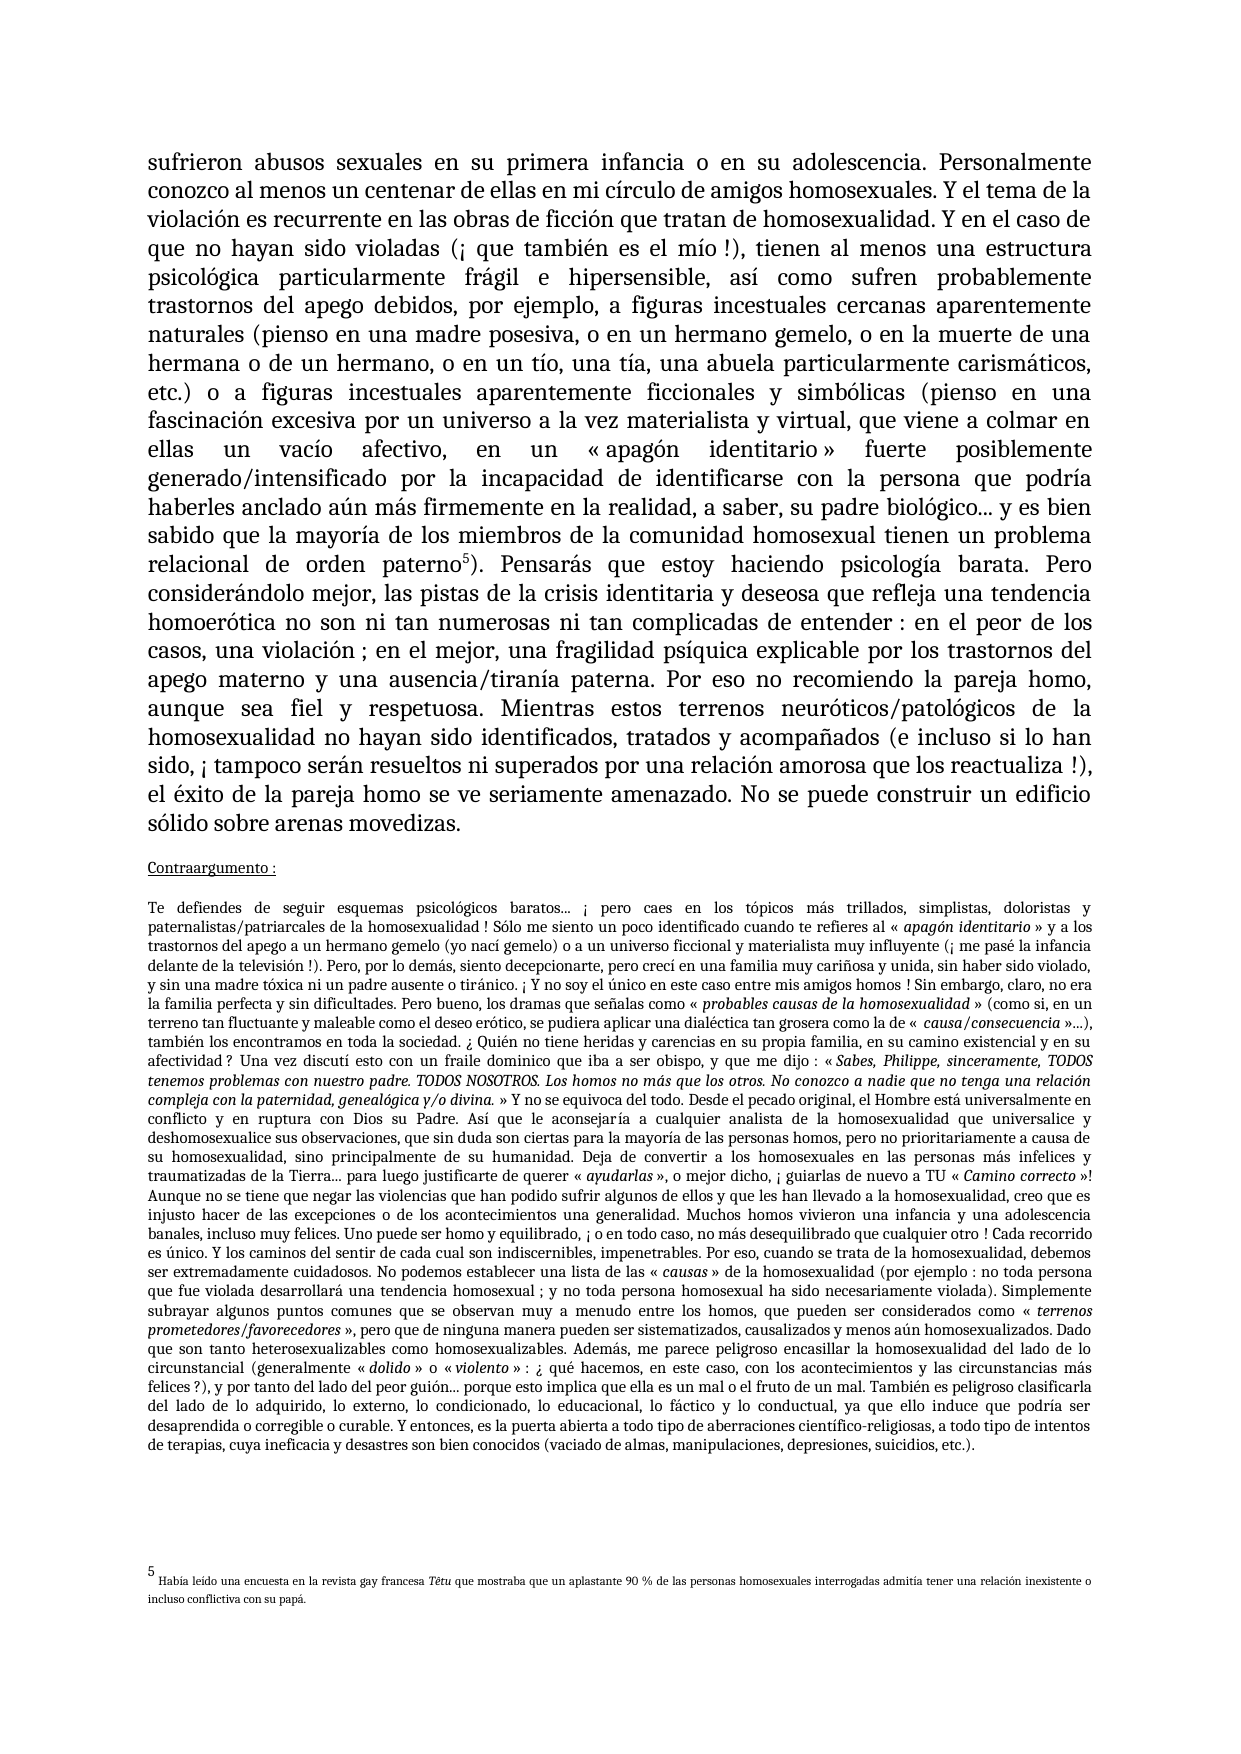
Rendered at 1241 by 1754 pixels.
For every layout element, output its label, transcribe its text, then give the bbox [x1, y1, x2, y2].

text Te defiendes de seguir esquemas psicológicos baratos... ¡ pero caes en los tópicos más trillados, simplistas, doloristas y paternalistas/patriarcales de la homosexualidad ! Sólo me siento un poco identificado cuando te refieres al « apagón identitario » y a los trastornos del apego a un hermano gemelo (yo nací gemelo) o a un universo ficcional y materialista muy influyente (¡ me pasé la infancia delante de la televisión !). Pero, por lo demás, siento decepcionarte, pero crecí en una familia muy cariñosa y unida, sin haber sido violado, y sin una madre tóxica ni un padre ausente o tiránico. ¡ Y no soy el único en este caso entre mis amigos homos ! Sin embargo, claro, no era la familia perfecta y sin dificultades. Pero bueno, los dramas que señalas como « probables causas de la homosexualidad » (como si, en un terreno tan fluctuante y maleable como el deseo erótico, se pudiera aplicar una dialéctica tan grosera como la de « causa/consecuencia »...), también los encontramos en toda la sociedad. ¿ Quién no tiene heridas y carencias en su propia familia, en su camino existencial y en su afectividad ? Una vez discutí esto con un fraile dominico que iba a ser obispo, y que me dijo : « Sabes, Philippe, sinceramente, TODOS tenemos problemas con nuestro padre. TODOS NOSOTROS. Los homos no más que los otros. No conozco a nadie que no tenga una relación compleja con la paternidad, genealógica y/o divina. » Y no se equivoca del todo. Desde el pecado original, el Hombre está universalmente en conflicto y en ruptura con Dios su Padre. Así que le aconsejaría a cualquier analista de la homosexualidad que universalice y deshomosexualice sus observaciones, que sin duda son ciertas para la mayoría de las personas homos, pero no prioritariamente a causa de su homosexualidad, sino principalmente de su humanidad. Deja de convertir a los homosexuales en las personas más infelices y traumatizadas de la Tierra... para luego justificarte de querer « ayudarlas », o mejor dicho, ¡ guiarlas de nuevo a TU « Camino correcto »! Aunque no se tiene que negar las violencias que han podido sufrir algunos de ellos y que les han llevado a la homosexualidad, creo que es injusto hacer de las excepciones o de los acontecimientos una generalidad. Muchos homos vivieron una infancia y una adolescencia banales, incluso muy felices. Uno puede ser homo y equilibrado, ¡ o en todo caso, no más desequilibrado que cualquier otro ! Cada recorrido es único. Y los caminos del sentir de cada cual son indiscernibles, impenetrables. Por eso, cuando se trata de la homosexualidad, debemos ser extremadamente cuidadosos. No podemos establecer una lista de las « causas » de la homosexualidad (por ejemplo : no toda persona que fue violada desarrollará una tendencia homosexual ; y no toda persona homosexual ha sido necesariamente violada). Simplemente subrayar algunos puntos comunes que se observan muy a menudo entre los homos, que pueden ser considerados como « terrenos prometedores/favorecedores », pero que de ninguna manera pueden ser sistematizados, causalizados y menos aún homosexualizados. Dado que son tanto heterosexualizables como homosexualizables. Además, me parece peligroso encasillar la homosexualidad del lado de lo circunstancial (generalmente « dolido » o « violento » : ¿ qué hacemos, en este caso, con los acontecimientos y las circunstancias más felices ?), y por tanto del lado del peor guión... porque esto implica que ella es un mal o el fruto de un mal. También es peligroso clasificarla del lado de lo adquirido, lo externo, lo condicionado, lo educacional, lo fáctico y lo conductual, ya que ello induce que podría ser desaprendida o corregible o curable. Y entonces, es la puerta abierta a todo tipo de aberraciones científico-religiosas, a todo tipo de intentos de terapias, cuya ineficacia y desastres son bien conocidos (vaciado de almas, manipulaciones, depresiones, suicidios, etc.). [148, 898, 1093, 1454]
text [148, 148, 1093, 838]
text Contraargumento : [148, 858, 1093, 878]
